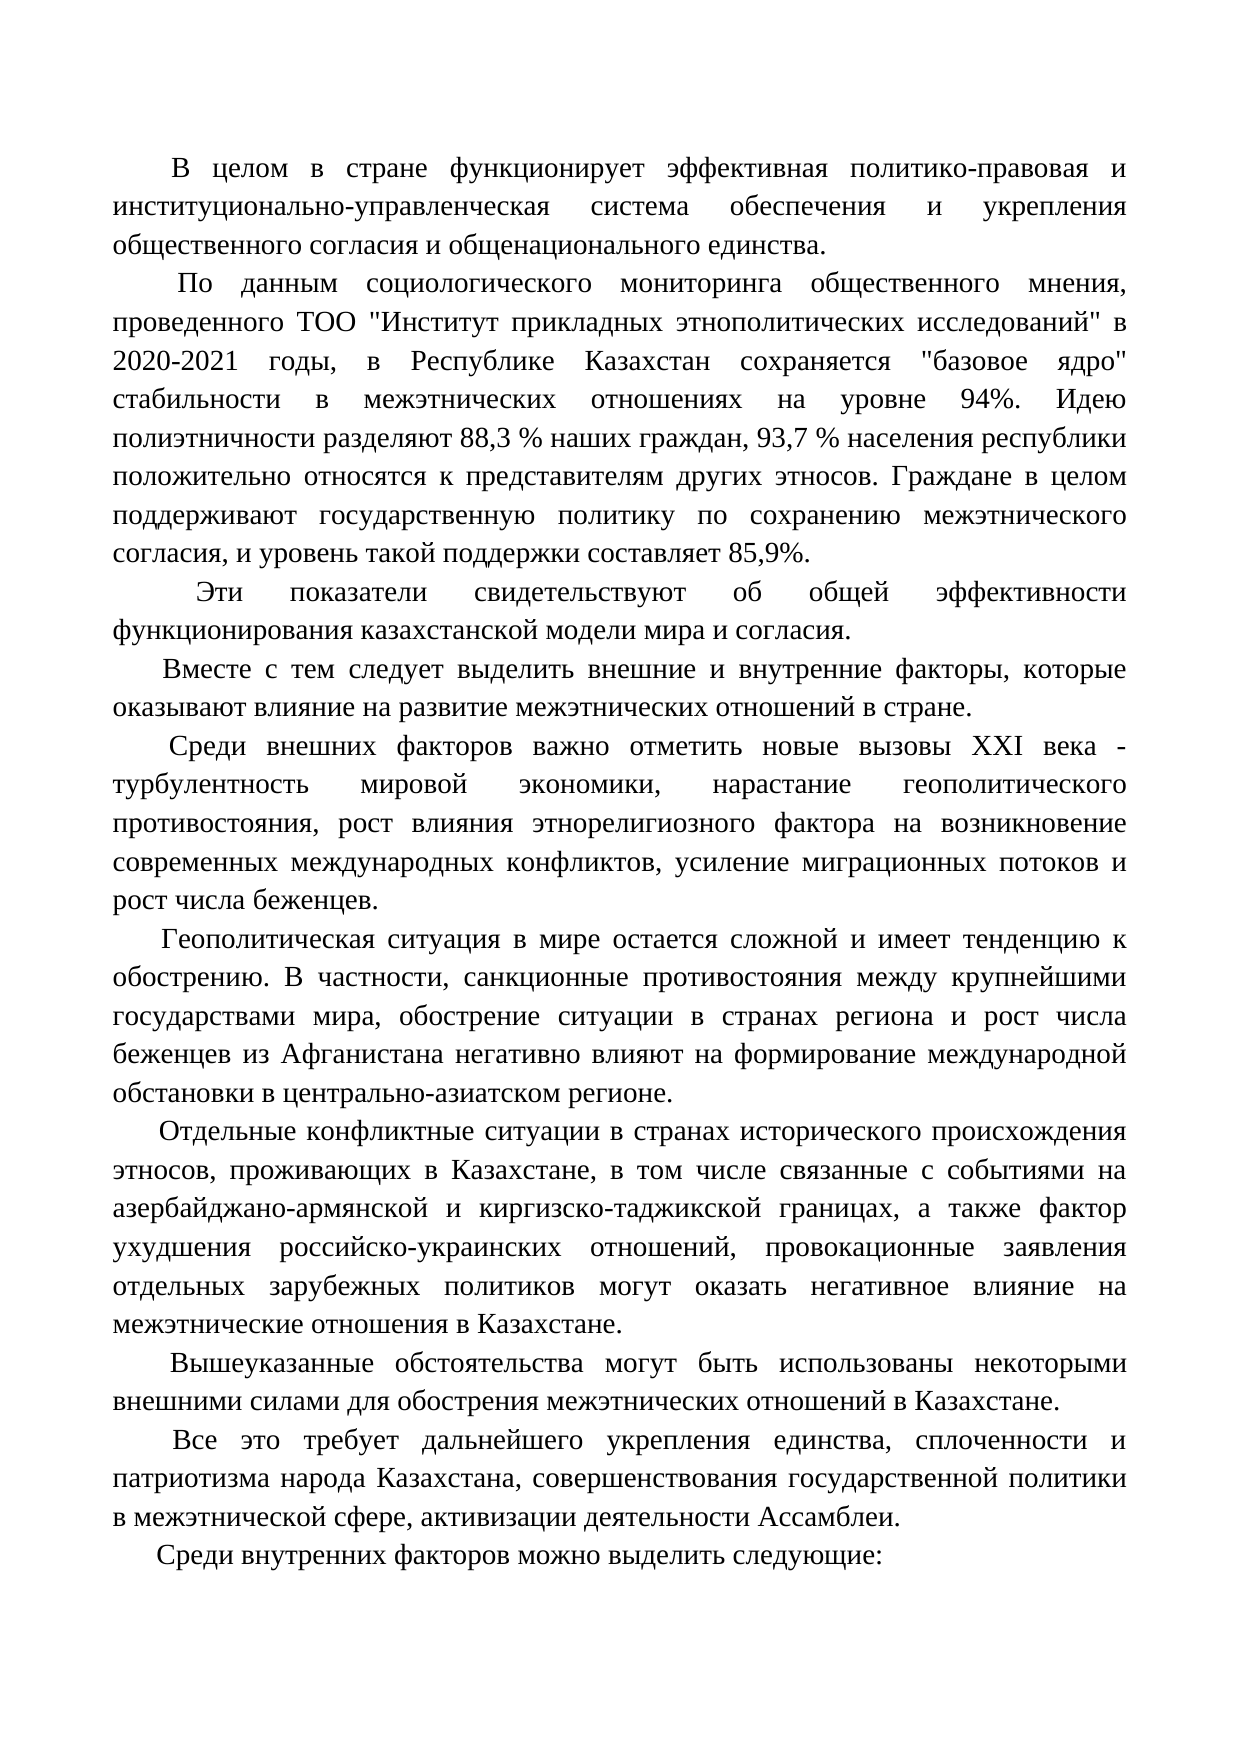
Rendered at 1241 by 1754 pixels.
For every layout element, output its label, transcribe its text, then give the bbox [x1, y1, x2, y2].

text Отдельные конфликтные ситуации в странах исторического происхождения этносов, проживающих в Казахстане, в том числе связанные с событиями на азербайджано-армянской и киргизско-таджикской границах, а также фактор ухудшения российско-украинских отношений, провокационные заявления отдельных зарубежных политиков могут оказать негативное влияние на межэтнические отношения в Казахстане. [112, 1113, 1128, 1340]
text В целом в стране функционирует эффективная политико-правовая и институционально-управленческая система обеспечения и укрепления общественного согласия и общенационального единства. [112, 150, 1128, 261]
text Геополитическая ситуация в мире остается сложной и имеет тенденцию к обострению. В частности, санкционные противостояния между крупнейшими государствами мира, обострение ситуации в странах региона и рост числа беженцев из Афганистана негативно влияют на формирование международной обстановки в центрально-азиатском регионе. [112, 921, 1128, 1108]
text Среди внешних факторов важно отметить новые вызовы XXI века - турбулентность мировой экономики, нарастание геополитического противостояния, рост влияния этнорелигиозного фактора на возникновение современных международных конфликтов, усиление миграционных потоков и рост числа беженцев. [112, 728, 1128, 916]
text Все это требует дальнейшего укрепления единства, сплоченности и патриотизма народа Казахстана, совершенствования государственной политики в межэтнической сфере, активизации деятельности Ассамблеи. [112, 1422, 1128, 1532]
text Вышеуказанные обстоятельства могут быть использованы некоторыми внешними силами для обострения межэтнических отношений в Казахстане. [112, 1345, 1128, 1417]
text Среди внутренних факторов можно выделить следующие: [112, 1537, 1128, 1571]
text Эти показатели свидетельствуют об общей эффективности функционирования казахстанской модели мира и согласия. [112, 574, 1128, 646]
text Вместе с тем следует выделить внешние и внутренние факторы, которые оказывают влияние на развитие межэтнических отношений в стране. [112, 651, 1128, 723]
text По данным социологического мониторинга общественного мнения, проведенного ТОО "Институт прикладных этнополитических исследований" в 2020-2021 годы, в Республике Казахстан сохраняется "базовое ядро" стабильности в межэтнических отношениях на уровне 94%. Идею полиэтничности разделяют 88,3 % наших граждан, 93,7 % населения республики положительно относятся к представителям других этносов. Граждане в целом поддерживают государственную политику по сохранению межэтнического согласия, и уровень такой поддержки составляет 85,9%. [112, 266, 1128, 569]
